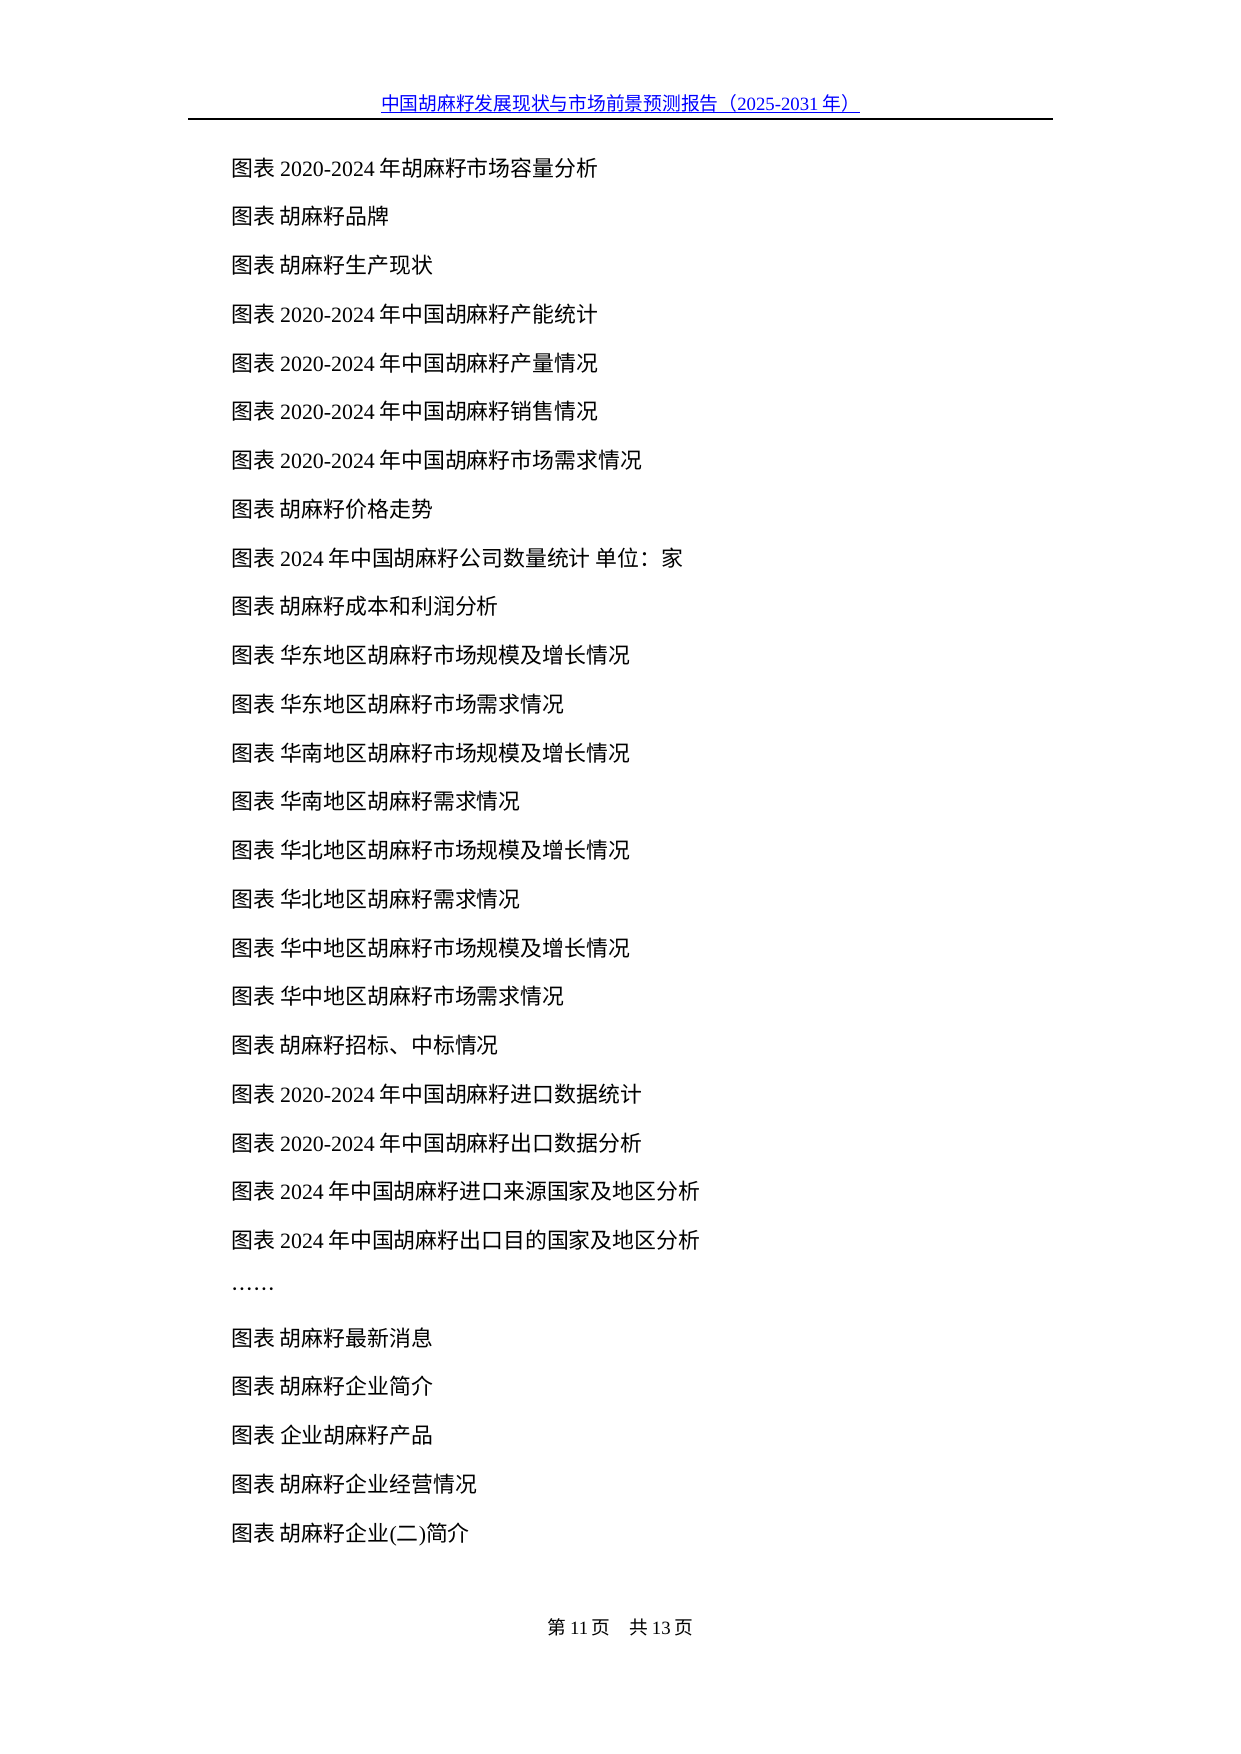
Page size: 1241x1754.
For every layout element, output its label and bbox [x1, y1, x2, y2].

text [187, 150, 1053, 1548]
